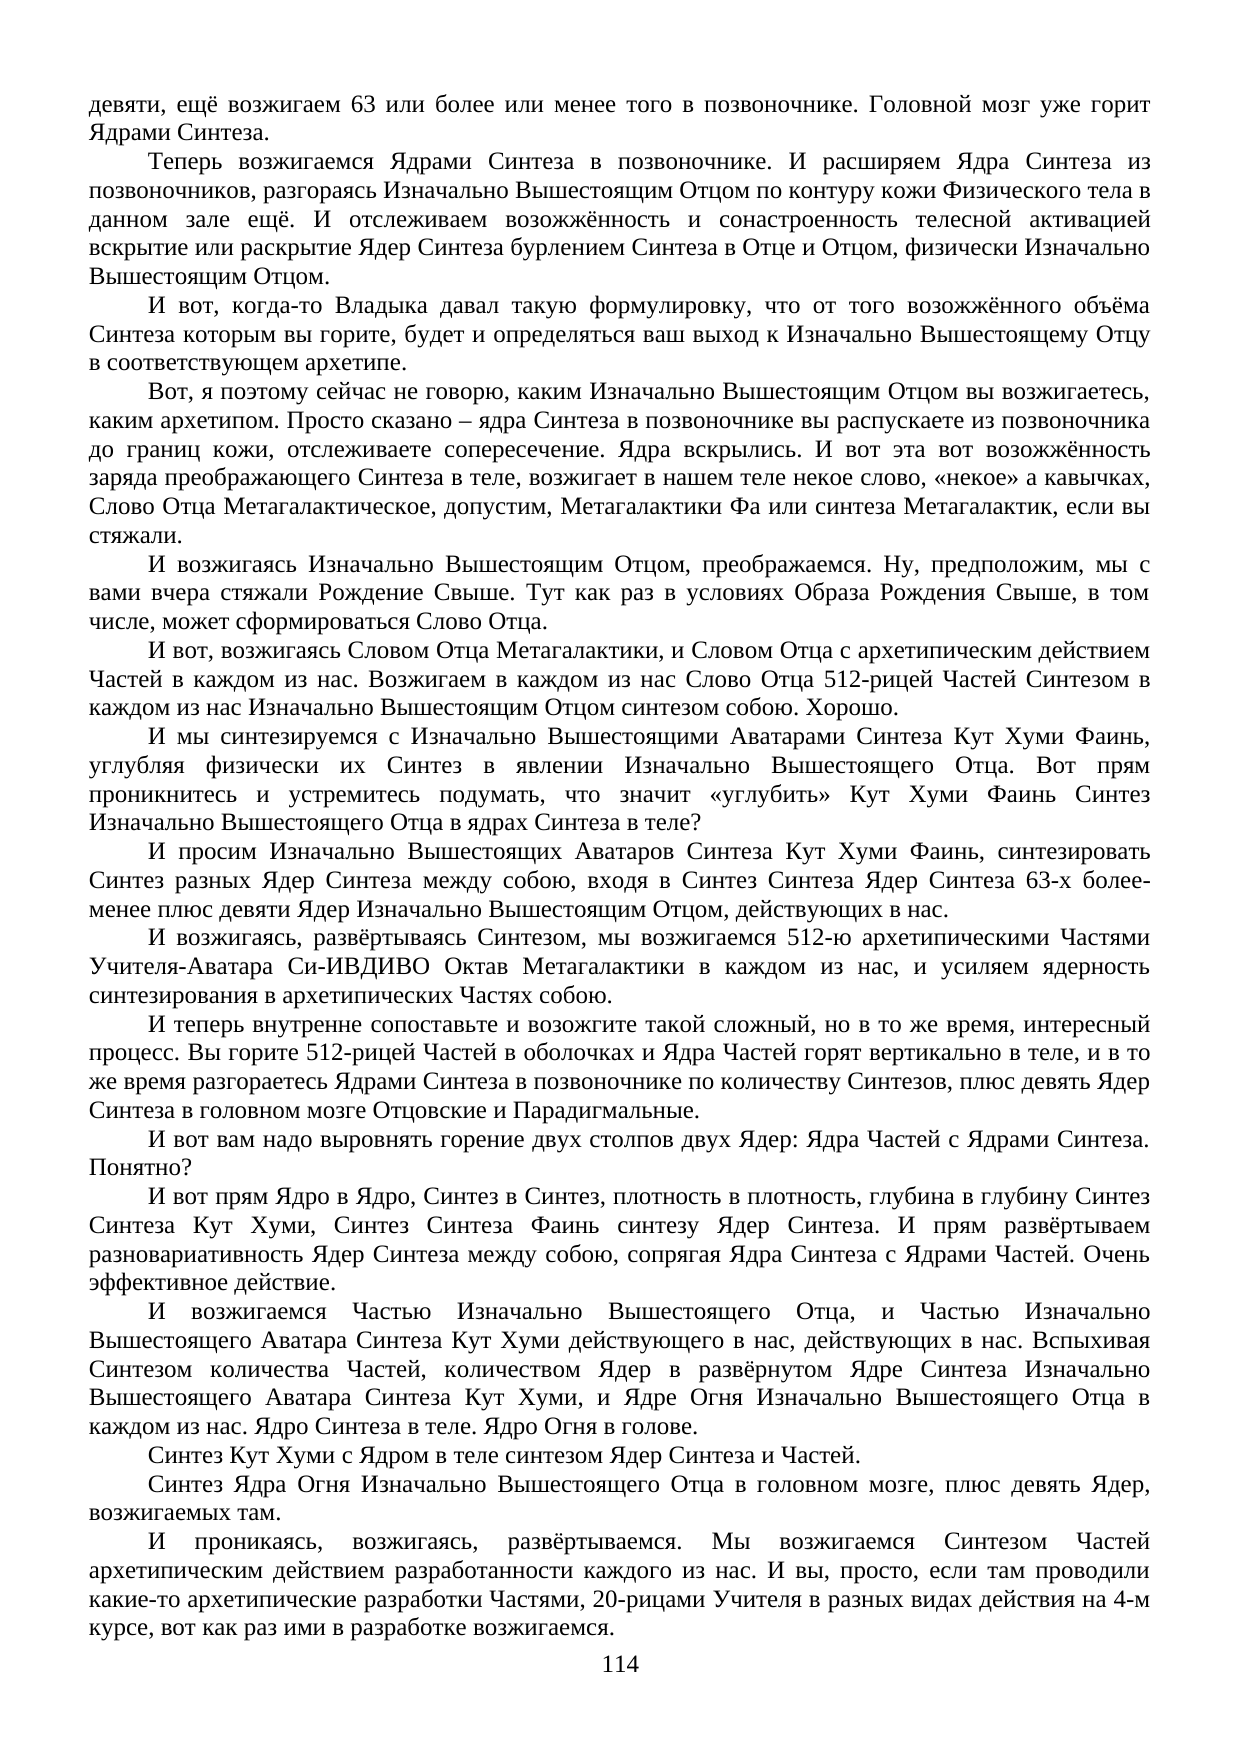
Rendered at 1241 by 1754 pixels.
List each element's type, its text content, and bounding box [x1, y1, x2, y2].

text И вот прям Ядро в Ядро, Синтез в Синтез, плотность в плотность, глубина в глубину Синтез Синтеза Кут Хуми, Синтез Синтеза Фаинь синтезу Ядер Синтеза. И прям развёртываем разновариативность Ядер Синтеза между собою, сопрягая Ядра Синтеза с Ядрами Частей. Очень эффективное действие. [89, 1181, 1152, 1296]
text И вот, когда-то Владыка давал такую формулировку, что от того возожжённого объёма Синтеза которым вы горите, будет и определяться ваш выход к Изначально Вышестоящему Отцу в соответствующем архетипе. [89, 290, 1152, 376]
text И вот, возжигаясь Словом Отца Метагалактики, и Словом Отца с архетипическим действием Частей в каждом из нас. Возжигаем в каждом из нас Слово Отца 512-рицей Частей Синтезом в каждом из нас Изначально Вышестоящим Отцом синтезом собою. Хорошо. [89, 635, 1152, 721]
text Вот, я поэтому сейчас не говорю, каким Изначально Вышестоящим Отцом вы возжигаетесь, каким архетипом. Просто сказано – ядра Синтеза в позвоночнике вы распускаете из позвоночника до границ кожи, отслеживаете сопересечение. Ядра вскрылись. И вот эта вот возожжённость заряда преображающего Синтеза в теле, возжигает в нашем теле некое слово, «некое» а кавычках, Слово Отца Метагалактическое, допустим, Метагалактики Фа или синтеза Метагалактик, если вы стяжали. [89, 376, 1152, 549]
text Синтез Кут Хуми с Ядром в теле синтезом Ядер Синтеза и Частей. [89, 1440, 1152, 1469]
text И возжигаясь, развёртываясь Синтезом, мы возжигаемся 512-ю архетипическими Частями Учителя-Аватара Си-ИВДИВО Октав Метагалактики в каждом из нас, и усиляем ядерность синтезирования в архетипических Частях собою. [89, 922, 1152, 1009]
text И проникаясь, возжигаясь, развёртываемся. Мы возжигаемся Синтезом Частей архетипическим действием разработанности каждого из нас. И вы, просто, если там проводили какие-то архетипические разработки Частями, 20-рицами Учителя в разных видах действия на 4-м курсе, вот как раз ими в разработке возжигаемся. [89, 1526, 1152, 1641]
text Синтез Ядра Огня Изначально Вышестоящего Отца в головном мозге, плюс девять Ядер, возжигаемых там. [89, 1469, 1152, 1526]
text И возжигаемся Частью Изначально Вышестоящего Отца, и Частью Изначально Вышестоящего Аватара Синтеза Кут Хуми действующего в нас, действующих в нас. Вспыхивая Синтезом количества Частей, количеством Ядер в развёрнутом Ядре Синтеза Изначально Вышестоящего Аватара Синтеза Кут Хуми, и Ядре Огня Изначально Вышестоящего Отца в каждом из нас. Ядро Синтеза в теле. Ядро Огня в голове. [89, 1296, 1152, 1440]
text И просим Изначально Вышестоящих Аватаров Синтеза Кут Хуми Фаинь, синтезировать Синтез разных Ядер Синтеза между собою, входя в Синтез Синтеза Ядер Синтеза 63-х более-менее плюс девяти Ядер Изначально Вышестоящим Отцом, действующих в нас. [89, 836, 1152, 922]
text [89, 89, 1152, 146]
text И вот вам надо выровнять горение двух столпов двух Ядер: Ядра Частей с Ядрами Синтеза. Понятно? [89, 1124, 1152, 1181]
text И теперь внутренне сопоставьте и возожгите такой сложный, но в то же время, интересный процесс. Вы горите 512-рицей Частей в оболочках и Ядра Частей горят вертикально в теле, и в то же время разгораетесь Ядрами Синтеза в позвоночнике по количеству Синтезов, плюс девять Ядер Синтеза в головном мозге Отцовские и Парадигмальные. [89, 1009, 1152, 1124]
text И мы синтезируемся с Изначально Вышестоящими Аватарами Синтеза Кут Хуми Фаинь, углубляя физически их Синтез в явлении Изначально Вышестоящего Отца. Вот прям проникнитесь и устремитесь подумать, что значит «углубить» Кут Хуми Фаинь Синтез Изначально Вышестоящего Отца в ядрах Синтеза в теле? [89, 721, 1152, 836]
text И возжигаясь Изначально Вышестоящим Отцом, преображаемся. Ну, предположим, мы с вами вчера стяжали Рождение Свыше. Тут как раз в условиях Образа Рождения Свыше, в том числе, может сформироваться Слово Отца. [89, 549, 1152, 635]
text Теперь возжигаемся Ядрами Синтеза в позвоночнике. И расширяем Ядра Синтеза из позвоночников, разгораясь Изначально Вышестоящим Отцом по контуру кожи Физического тела в данном зале ещё. И отслеживаем возожжённость и сонастроенность телесной активацией вскрытие или раскрытие Ядер Синтеза бурлением Синтеза в Отце и Отцом, физически Изначально Вышестоящим Отцом. [89, 146, 1152, 290]
